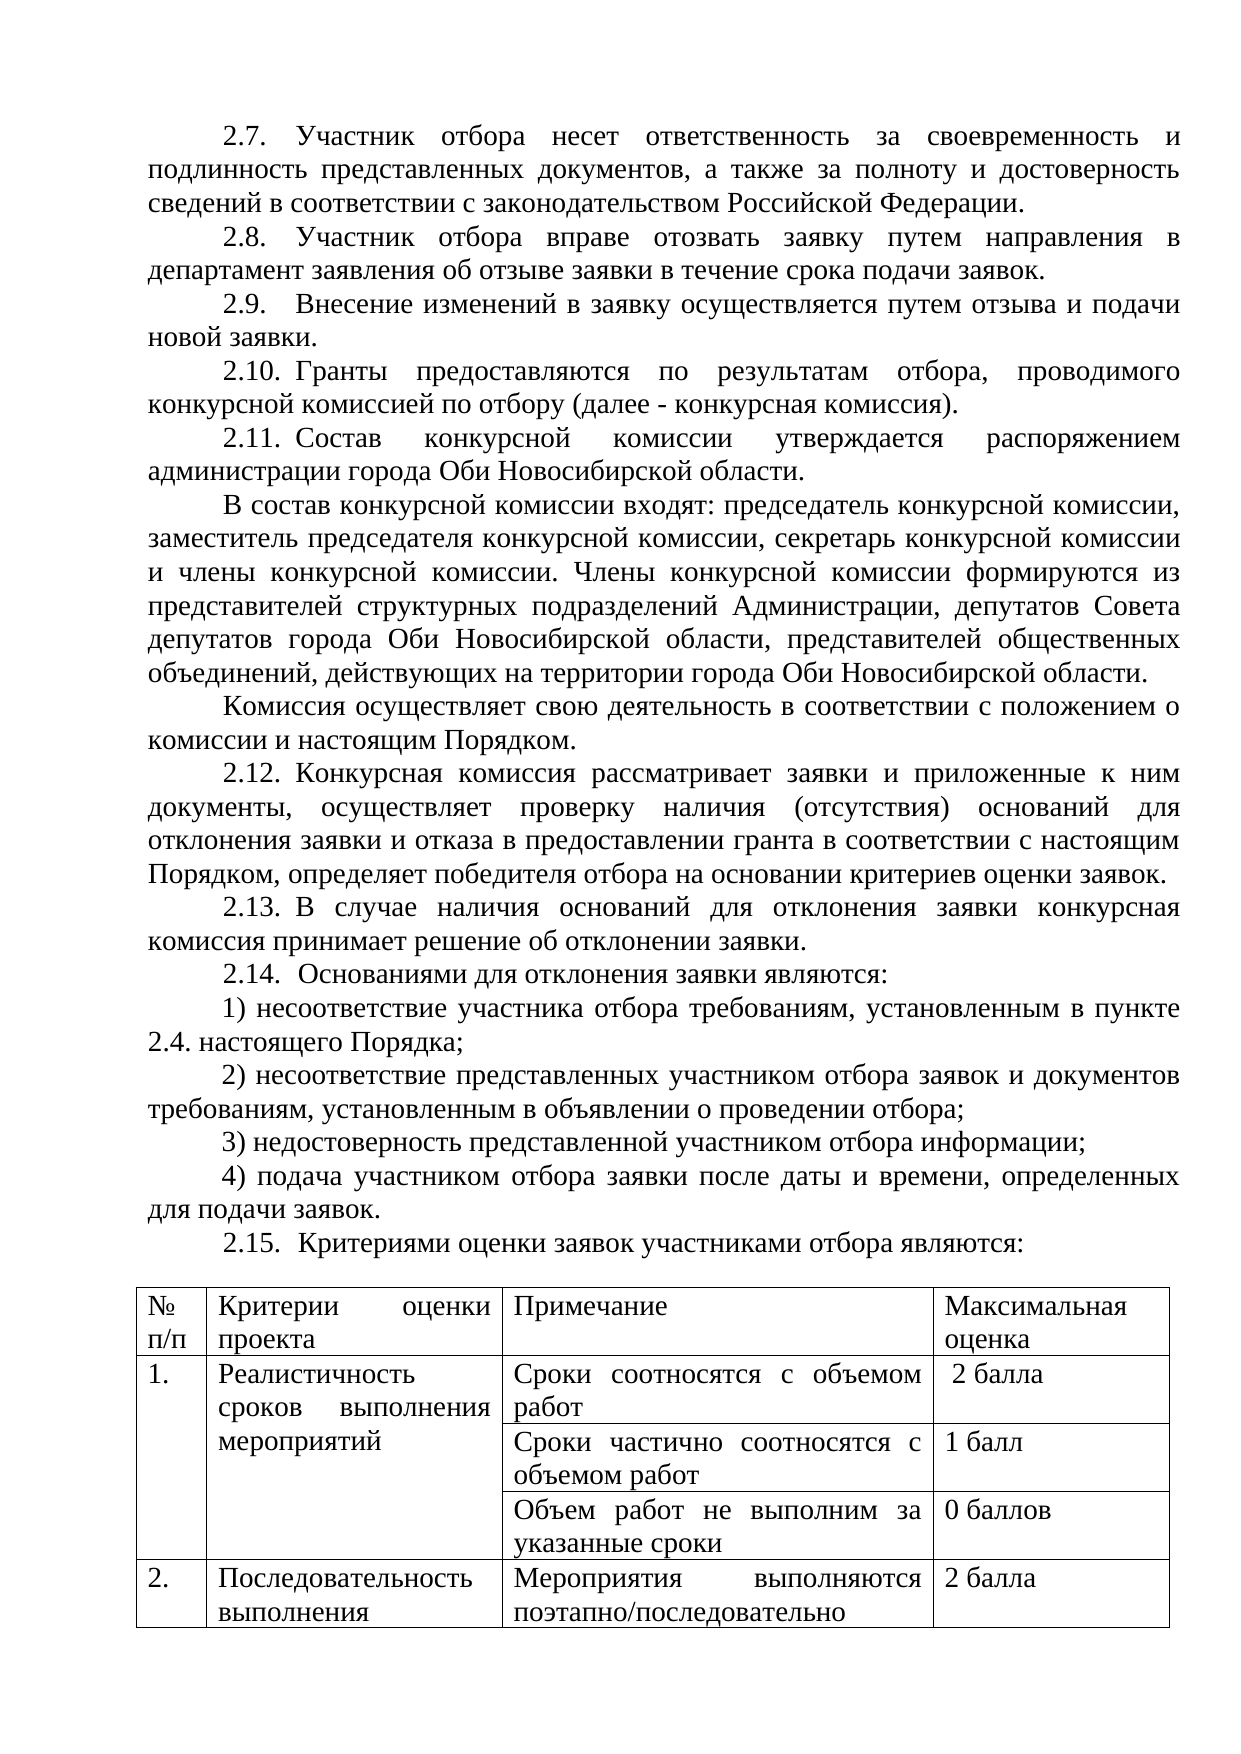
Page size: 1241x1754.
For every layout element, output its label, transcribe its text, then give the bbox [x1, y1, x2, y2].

text 1) несоответствие участника отбора требованиям, установленным в пункте 2.4. настоящего Порядка; [148, 990, 1181, 1057]
list Основаниями для отклонения заявки являются: [223, 957, 1181, 990]
table_cell Сроки соотносятся с объемом работ [503, 1356, 933, 1423]
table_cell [207, 1560, 502, 1627]
table_cell Объем работ не выполним за указанные сроки [503, 1492, 933, 1559]
table_cell 2 балла [934, 1356, 1169, 1423]
table_cell Сроки частично соотносятся с объемом работ [503, 1424, 933, 1491]
text 2) несоответствие представленных участником отбора заявок и документов требованиям, установленным в объявлении о проведении отбора; [148, 1057, 1181, 1124]
table_cell Мероприятия выполняются поэтапно/последовательно [503, 1560, 933, 1627]
table_cell 1. [137, 1356, 206, 1559]
list В случае наличия оснований для отклонения заявки конкурсная комиссия принимает решение об отклонении заявки. [148, 889, 1181, 957]
table_header Критерии оценки проекта [207, 1288, 502, 1355]
list Участник отбора несет ответственность за своевременность и подлинность представленных документов, а также за полноту и достоверность сведений в соответствии с законодательством Российской Федерации. [148, 118, 1181, 219]
list Конкурсная комиссия рассматривает заявки и приложенные к ним документы, осуществляет проверку наличия (отсутствия) оснований для отклонения заявки и отказа в предоставлении гранта в соответствии с настоящим Порядком, определяет победителя отбора на основании критериев оценки заявок. [148, 755, 1181, 889]
list В состав конкурсной комиссии входят: председатель конкурсной комиссии, заместитель председателя конкурсной комиссии, секретарь конкурсной комиссии и члены конкурсной комиссии. Члены конкурсной комиссии формируются из представителей структурных подразделений Администрации, депутатов Совета депутатов города Оби Новосибирской области, представителей общественных объединений, действующих на территории города Оби Новосибирской области. [148, 487, 1181, 688]
text 3) недостоверность представленной участником отбора информации; [148, 1124, 1181, 1158]
table_cell Реалистичность сроков выполнения мероприятий [207, 1356, 502, 1559]
table_header Максимальная оценка [934, 1288, 1169, 1355]
list Участник отбора вправе отозвать заявку путем направления в департамент заявления об отзыве заявки в течение срока подачи заявок. [148, 219, 1181, 286]
table_cell 0 баллов [934, 1492, 1169, 1559]
table_cell 1 балл [934, 1424, 1169, 1491]
list Внесение изменений в заявку осуществляется путем отзыва и подачи новой заявки. [148, 286, 1181, 353]
table_cell 2. [137, 1560, 206, 1627]
list Комиссия осуществляет свою деятельность в соответствии с положением о комиссии и настоящим Порядком. [148, 688, 1181, 755]
list Гранты предоставляются по результатам отбора, проводимого конкурсной комиссией по отбору (далее - конкурсная комиссия). [148, 353, 1181, 420]
list Критериями оценки заявок участниками отбора являются: [223, 1225, 1181, 1258]
list Состав конкурсной комиссии утверждается распоряжением администрации города Оби Новосибирской области. [148, 420, 1181, 487]
table_header Примечание [503, 1288, 933, 1355]
table_header № п/п [137, 1288, 206, 1355]
table_cell 2 балла [934, 1560, 1169, 1627]
text 4) подача участником отбора заявки после даты и времени, определенных для подачи заявок. [148, 1158, 1181, 1225]
